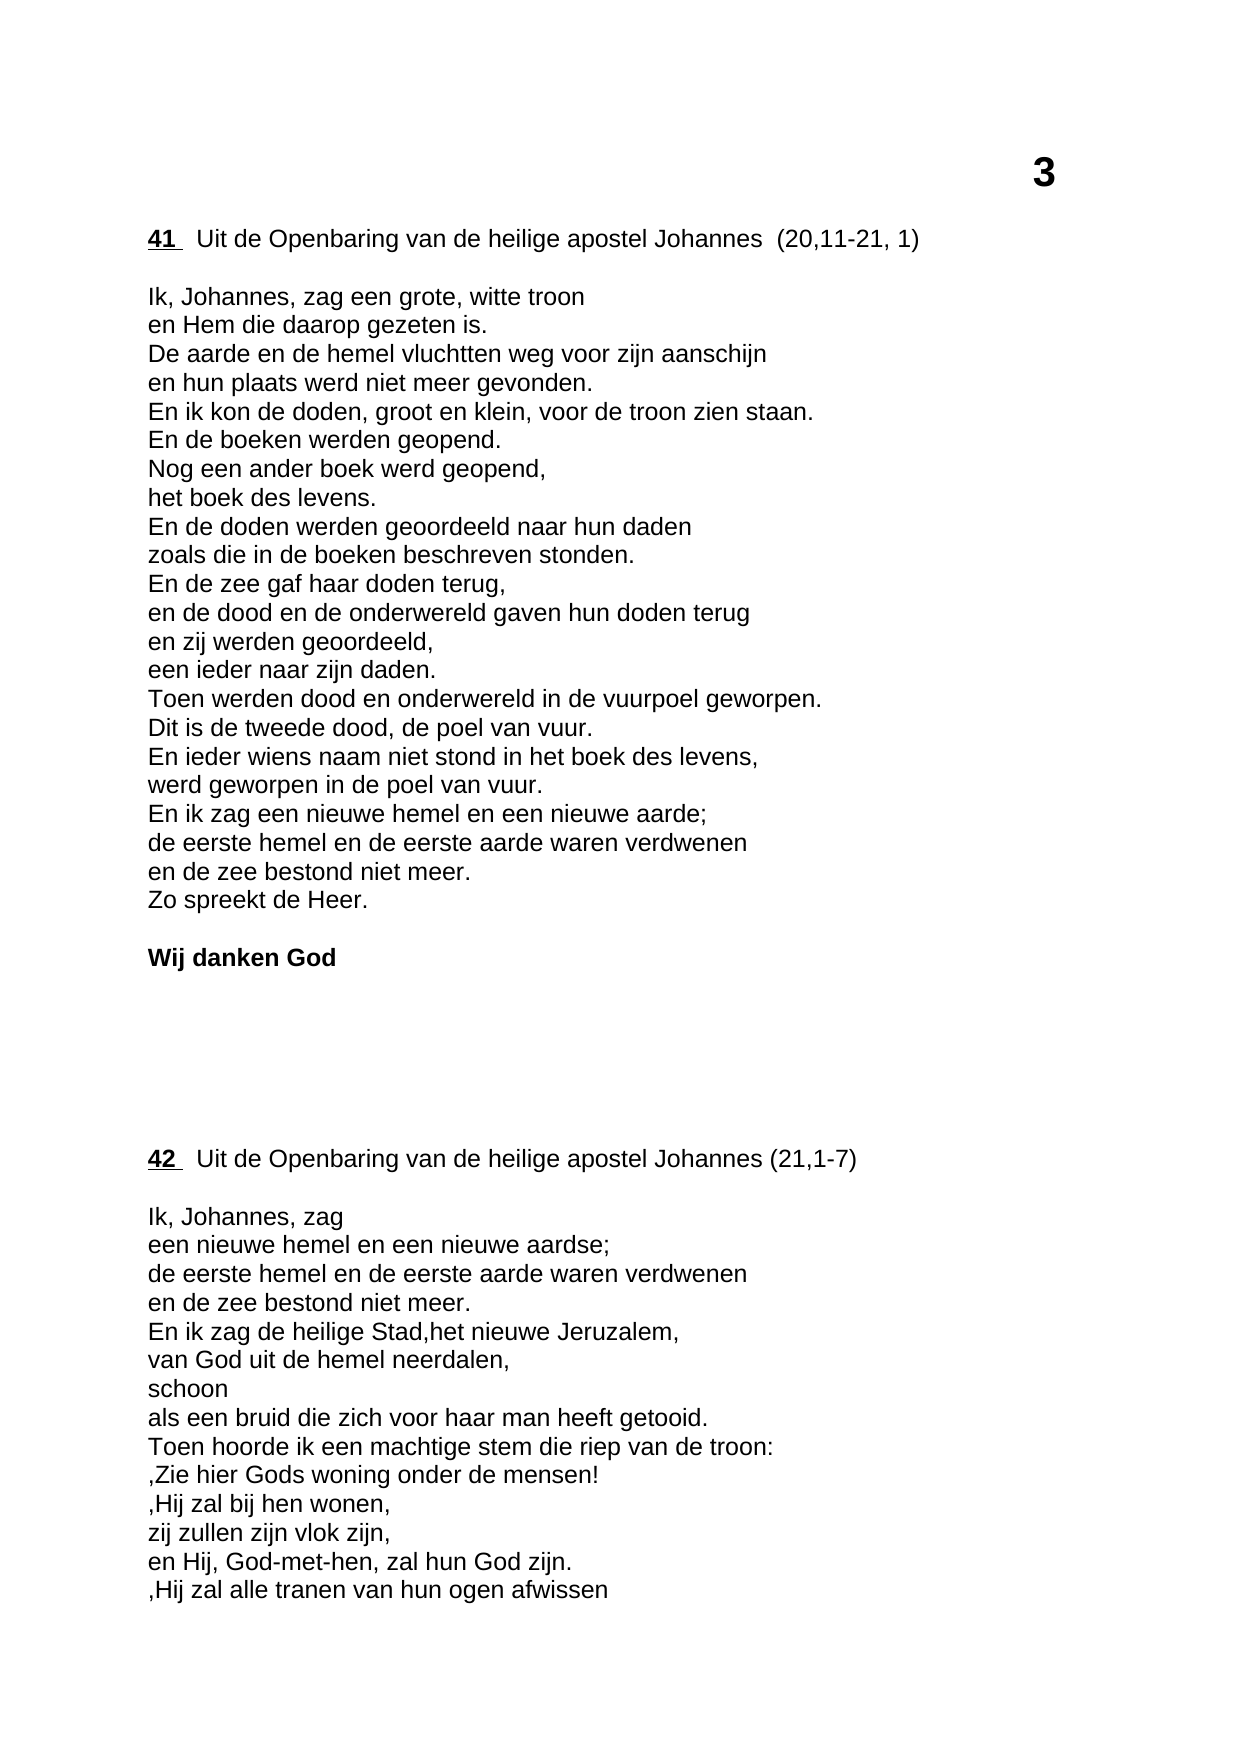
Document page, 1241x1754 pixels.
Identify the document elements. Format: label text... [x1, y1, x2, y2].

text 42 Uit de Openbaring van de heilige apostel Johannes (21,1-7) [148, 1144, 1093, 1173]
text Ik, Johannes, zag [148, 1202, 1093, 1231]
text zij zullen zijn vlok zijn, [148, 1518, 1093, 1547]
text een ieder naar zijn daden. [148, 656, 1093, 684]
text Wij danken God [148, 943, 1093, 972]
text als een bruid die zich voor haar man heeft getooid. [148, 1403, 1093, 1432]
text en hun plaats werd niet meer gevonden. [148, 368, 1093, 397]
text een nieuwe hemel en een nieuwe aardse; [148, 1231, 1093, 1259]
text en Hij, God-met-hen, zal hun God zijn. [148, 1547, 1093, 1576]
text werd geworpen in de poel van vuur. [148, 771, 1093, 799]
text En ik zag een nieuwe hemel en een nieuwe aarde; [148, 799, 1093, 828]
text En de doden werden geoordeeld naar hun daden [148, 512, 1093, 541]
text Nog een ander boek werd geopend, [148, 454, 1093, 483]
text 3 [148, 148, 1093, 196]
text schoon [148, 1374, 1093, 1403]
text en de zee bestond niet meer. [148, 1288, 1093, 1317]
text de eerste hemel en de eerste aarde waren verdwenen [148, 828, 1093, 857]
text zoals die in de boeken beschreven stonden. [148, 541, 1093, 569]
text 41 Uit de Openbaring van de heilige apostel Johannes (20,11-21, 1) [148, 224, 1093, 253]
text van God uit de hemel neerdalen, [148, 1346, 1093, 1374]
text Ik, Johannes, zag een grote, witte troon [148, 282, 1093, 311]
text Toen hoorde ik een machtige stem die riep van de troon: [148, 1432, 1093, 1461]
text de eerste hemel en de eerste aarde waren verdwenen [148, 1259, 1093, 1288]
text En ik zag de heilige Stad,het nieuwe Jeruzalem, [148, 1317, 1093, 1346]
text ,Hij zal bij hen wonen, [148, 1489, 1093, 1518]
text ,Zie hier Gods woning onder de mensen! [148, 1461, 1093, 1489]
text En ieder wiens naam niet stond in het boek des levens, [148, 742, 1093, 771]
text En ik kon de doden, groot en klein, voor de troon zien staan. [148, 397, 1093, 426]
text Dit is de tweede dood, de poel van vuur. [148, 713, 1093, 742]
text en de zee bestond niet meer. [148, 857, 1093, 886]
text En de zee gaf haar doden terug, [148, 569, 1093, 598]
text en Hem die daarop gezeten is. [148, 311, 1093, 339]
text Zo spreekt de Heer. [148, 886, 1093, 914]
text ,Hij zal alle tranen van hun ogen afwissen [148, 1576, 1093, 1604]
text En de boeken werden geopend. [148, 426, 1093, 454]
text De aarde en de hemel vluchtten weg voor zijn aanschijn [148, 339, 1093, 368]
text en zij werden geoordeeld, [148, 627, 1093, 656]
text het boek des levens. [148, 483, 1093, 512]
text Toen werden dood en onderwereld in de vuurpoel geworpen. [148, 684, 1093, 713]
text en de dood en de onderwereld gaven hun doden terug [148, 598, 1093, 627]
